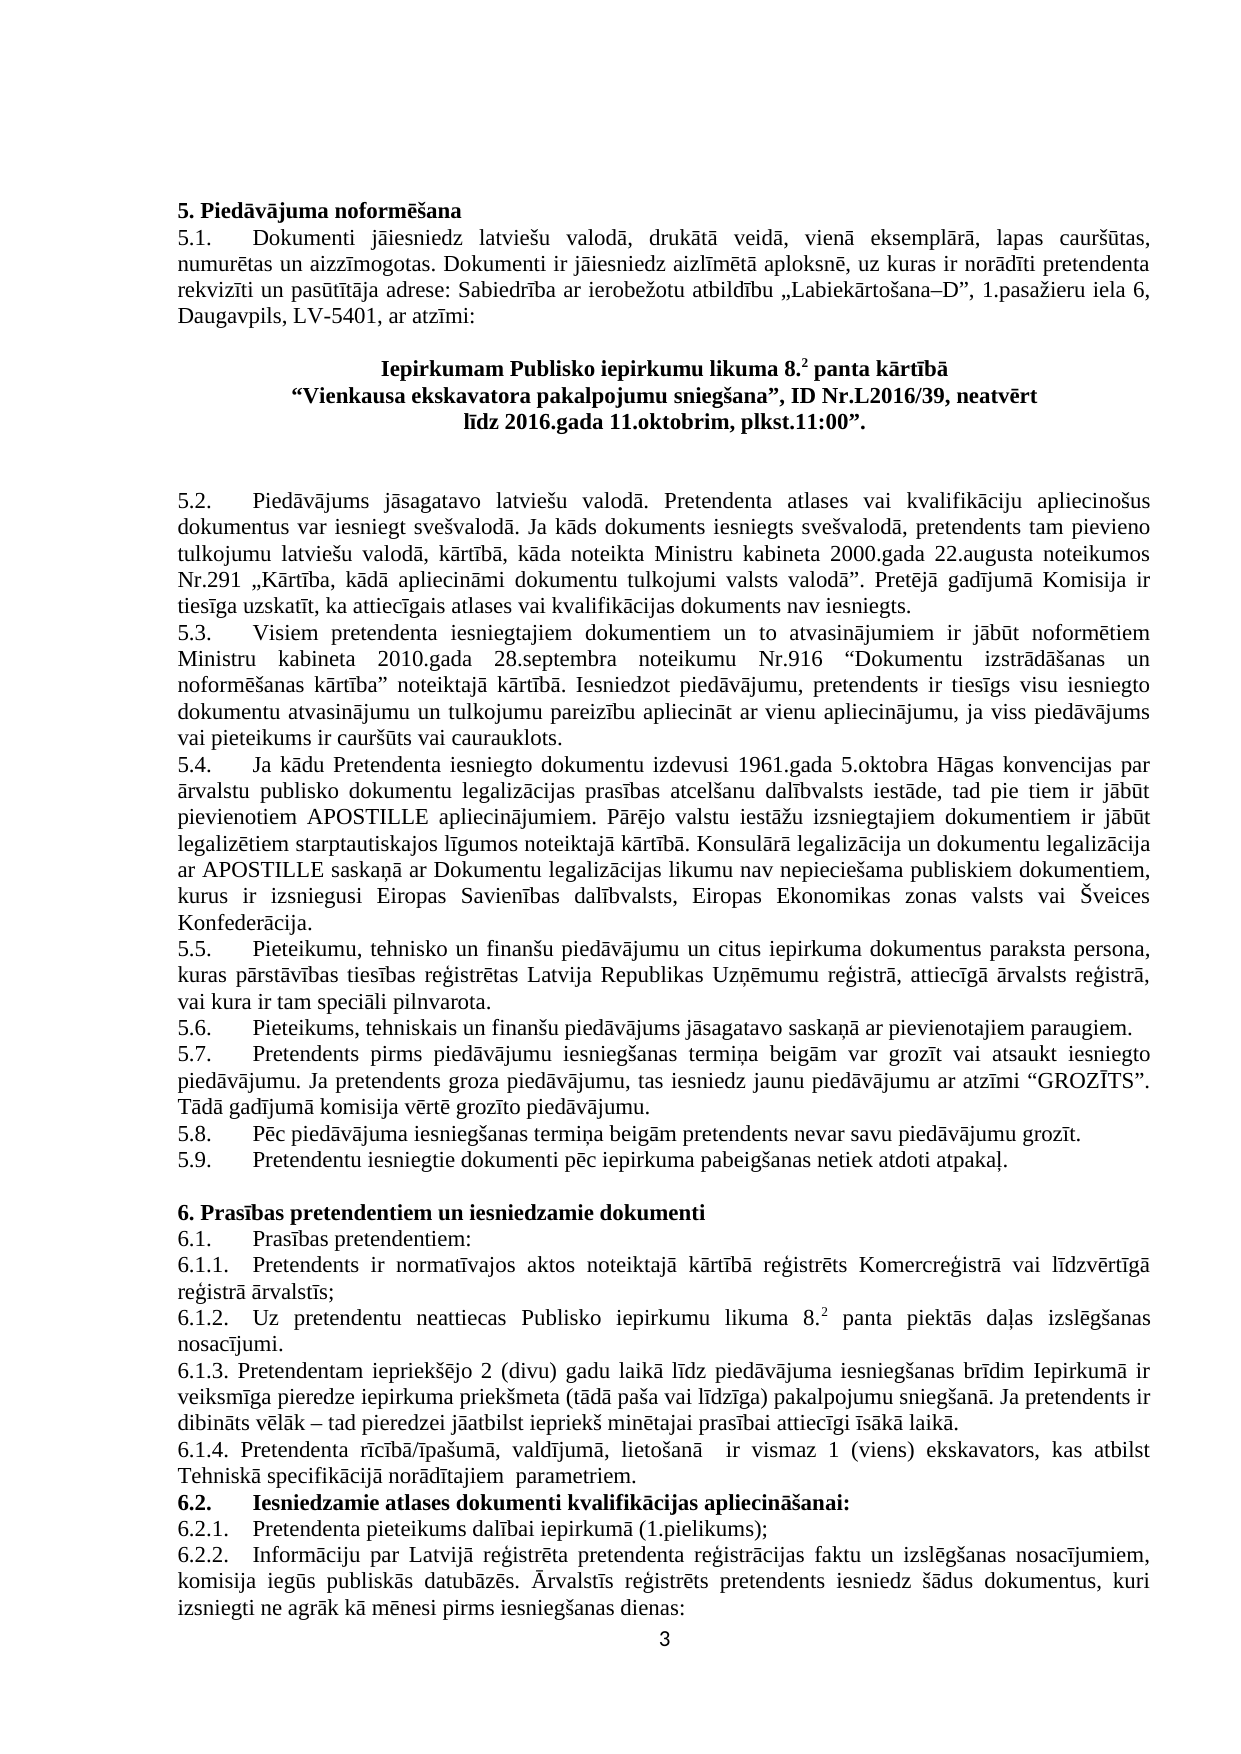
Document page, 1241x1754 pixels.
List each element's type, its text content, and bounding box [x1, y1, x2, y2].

text 5.5. Pieteikumu, tehnisko un finanšu piedāvājumu un citus iepirkuma dokumentus paraksta persona, kuras pārstāvības tiesības reģistrētas Latvija Republikas Uzņēmumu reģistrā, attiecīgā ārvalsts reģistrā, vai kura ir tam speciāli pilnvarota. [177, 935, 1152, 1014]
text 6.2.1. Pretendenta pieteikums dalībai iepirkumā (1.pielikums); [177, 1515, 1152, 1541]
text 6. Prasības pretendentiem un iesniedzamie dokumenti [177, 1199, 1152, 1225]
text “Vienkausa ekskavatora pakalpojumu sniegšana”, ID Nr.L2016/39, neatvērt [177, 382, 1152, 408]
text 6.1.4. Pretendenta rīcībā/īpašumā, valdījumā, lietošanā ir vismaz 1 (viens) ekskavators, kas atbilst Tehniskā specifikācijā norādītajiem parametriem. [177, 1436, 1152, 1488]
text 5.1. Dokumenti jāiesniedz latviešu valodā, drukātā veidā, vienā eksemplārā, lapas cauršūtas, numurētas un aizzīmogotas. Dokumenti ir jāiesniedz aizlīmētā aploksnē, uz kuras ir norādīti pretendenta rekvizīti un pasūtītāja adrese: Sabiedrība ar ierobežotu atbildību „Labiekārtošana–D”, 1.pasažieru iela 6, Daugavpils, LV-5401, ar atzīmi: [177, 223, 1152, 329]
text 5.2. Piedāvājums jāsagatavo latviešu valodā. Pretendenta atlases vai kvalifikāciju apliecinošus dokumentus var iesniegt svešvalodā. Ja kāds dokuments iesniegts svešvalodā, pretendents tam pievieno tulkojumu latviešu valodā, kārtībā, kāda noteikta Ministru kabineta 2000.gada 22.augusta noteikumos Nr.291 „Kārtība, kādā apliecināmi dokumentu tulkojumi valsts valodā”. Pretējā gadījumā Komisija ir tiesīga uzskatīt, ka attiecīgais atlases vai kvalifikācijas dokuments nav iesniegts. [177, 487, 1152, 619]
text 5.8. Pēc piedāvājuma iesniegšanas termiņa beigām pretendents nevar savu piedāvājumu grozīt. [177, 1119, 1152, 1146]
text 6.2.2. Informāciju par Latvijā reģistrēta pretendenta reģistrācijas faktu un izslēgšanas nosacījumiem, komisija iegūs publiskās datubāzēs. Ārvalstīs reģistrēts pretendents iesniedz šādus dokumentus, kuri izsniegti ne agrāk kā mēnesi pirms iesniegšanas dienas: [177, 1541, 1152, 1620]
text 5.3. Visiem pretendenta iesniegtajiem dokumentiem un to atvasinājumiem ir jābūt noformētiem Ministru kabineta 2010.gada 28.septembra noteikumu Nr.916 “Dokumentu izstrādāšanas un noformēšanas kārtība” noteiktajā kārtībā. Iesniedzot piedāvājumu, pretendents ir tiesīgs visu iesniegto dokumentu atvasinājumu un tulkojumu pareizību apliecināt ar vienu apliecinājumu, ja viss piedāvājums vai pieteikums ir cauršūts vai caurauklots. [177, 619, 1152, 751]
text 6.1. Prasības pretendentiem: [177, 1225, 1152, 1251]
text Iepirkumam Publisko iepirkumu likuma 8.2 panta kārtībā [177, 355, 1152, 382]
text 6.1.3. Pretendentam iepriekšējo 2 (divu) gadu laikā līdz piedāvājuma iesniegšanas brīdim Iepirkumā ir veiksmīga pieredze iepirkuma priekšmeta (tādā paša vai līdzīga) pakalpojumu sniegšanā. Ja pretendents ir dibināts vēlāk – tad pieredzei jāatbilst iepriekš minētajai prasībai attiecīgi īsākā laikā. [177, 1357, 1152, 1436]
text 6.2. Iesniedzamie atlases dokumenti kvalifikācijas apliecināšanai: [177, 1488, 1152, 1515]
text 5.9. Pretendentu iesniegtie dokumenti pēc iepirkuma pabeigšanas netiek atdoti atpakaļ. [177, 1146, 1152, 1172]
text 6.1.2. Uz pretendentu neattiecas Publisko iepirkumu likuma 8.2 panta piektās daļas izslēgšanas nosacījumi. [177, 1304, 1152, 1357]
text 5.6. Pieteikums, tehniskais un finanšu piedāvājums jāsagatavo saskaņā ar pievienotajiem paraugiem. [177, 1014, 1152, 1041]
text līdz 2016.gada 11.oktobrim, plkst.11:00”. [177, 408, 1152, 434]
text 5.4. Ja kādu Pretendenta iesniegto dokumentu izdevusi 1961.gada 5.oktobra Hāgas konvencijas par ārvalstu publisko dokumentu legalizācijas prasības atcelšanu dalībvalsts iestāde, tad pie tiem ir jābūt pievienotiem APOSTILLE apliecinājumiem. Pārējo valstu iestāžu izsniegtajiem dokumentiem ir jābūt legalizētiem starptautiskajos līgumos noteiktajā kārtībā. Konsulārā legalizācija un dokumentu legalizācija ar APOSTILLE saskaņā ar Dokumentu legalizācijas likumu nav nepieciešama publiskiem dokumentiem, kurus ir izsniegusi Eiropas Savienības dalībvalsts, Eiropas Ekonomikas zonas valsts vai Šveices Konfederācija. [177, 751, 1152, 935]
text 5. Piedāvājuma noformēšana [177, 197, 1152, 223]
text 5.7. Pretendents pirms piedāvājumu iesniegšanas termiņa beigām var grozīt vai atsaukt iesniegto piedāvājumu. Ja pretendents groza piedāvājumu, tas iesniedz jaunu piedāvājumu ar atzīmi “GROZĪTS”. Tādā gadījumā komisija vērtē grozīto piedāvājumu. [177, 1041, 1152, 1119]
text 6.1.1. Pretendents ir normatīvajos aktos noteiktajā kārtībā reģistrēts Komercreģistrā vai līdzvērtīgā reģistrā ārvalstīs; [177, 1251, 1152, 1304]
